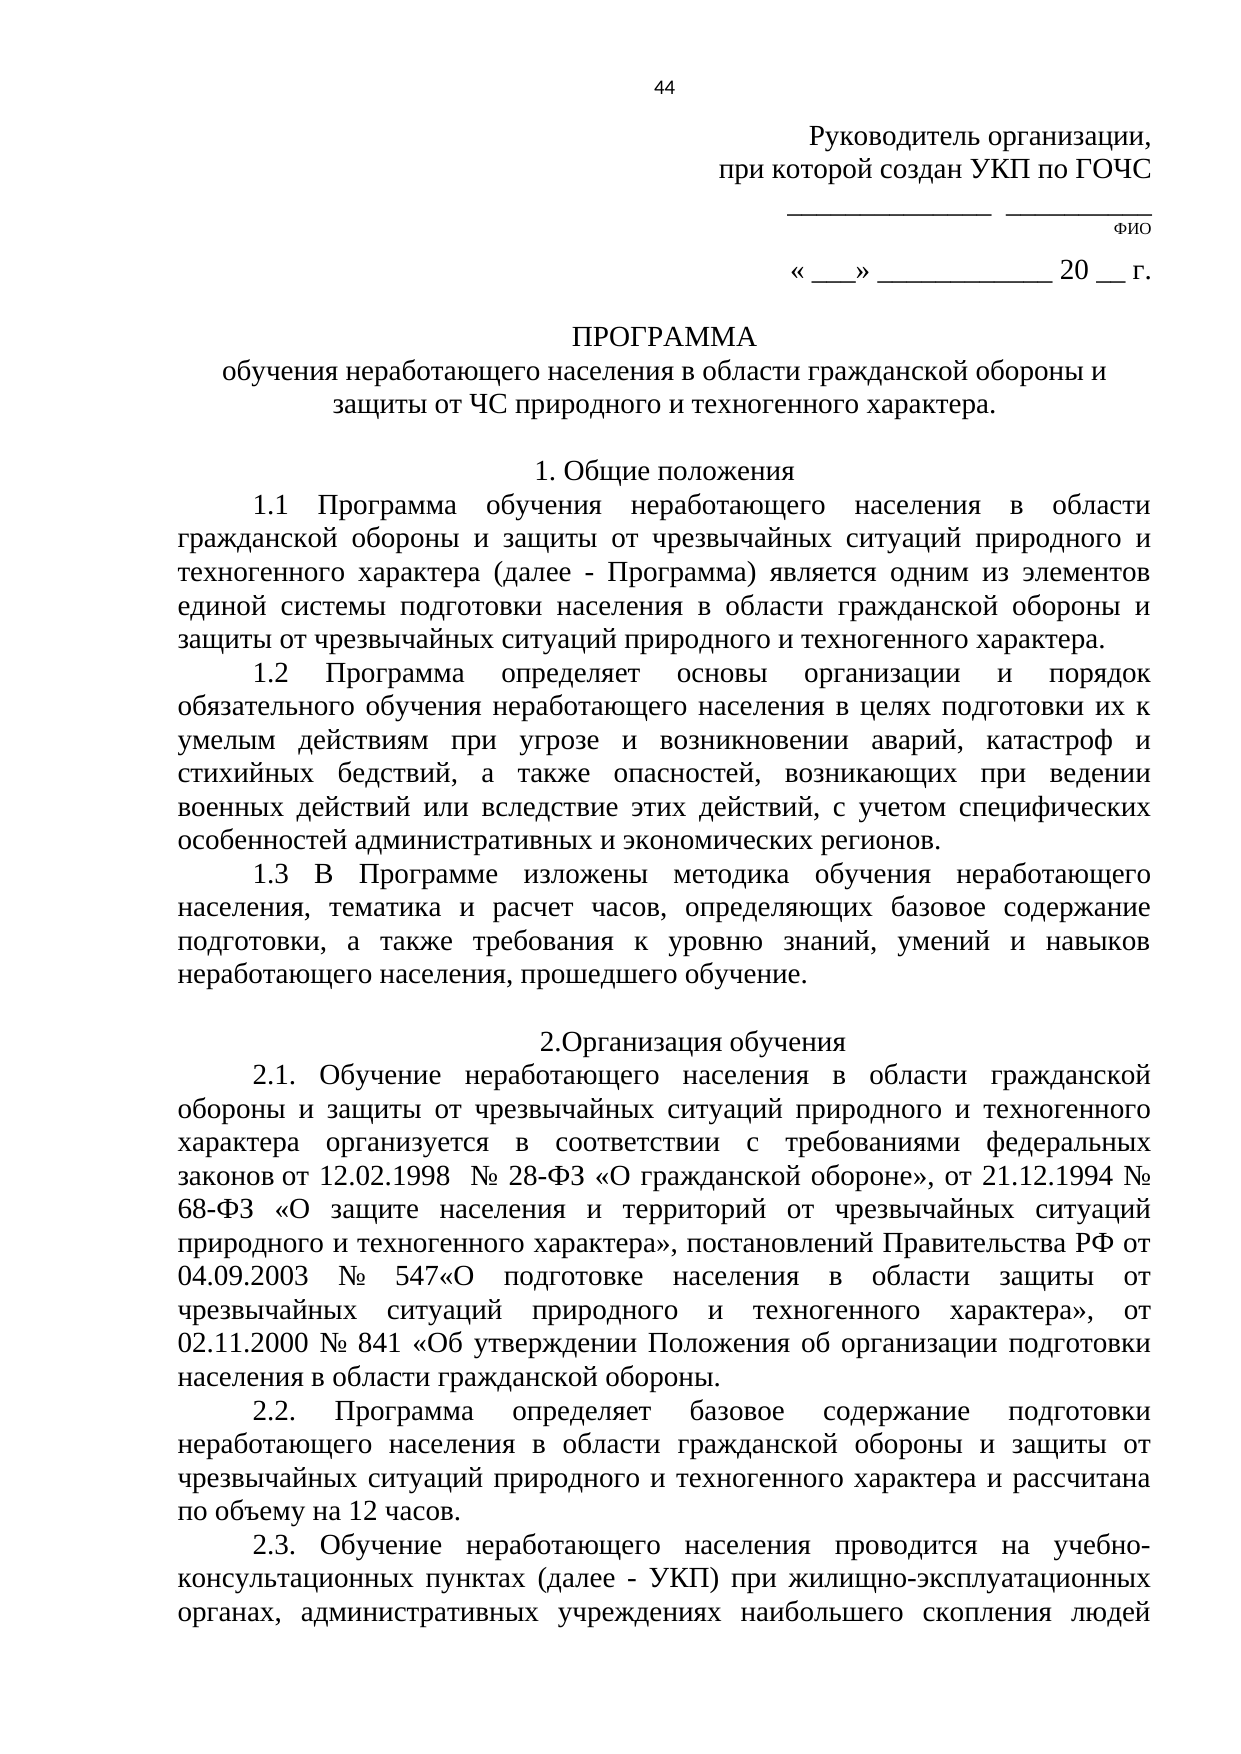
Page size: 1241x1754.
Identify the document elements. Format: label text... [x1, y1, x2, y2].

text 1.2 Программа определяет основы организации и порядок обязательного обучения неработающего населения в целях подготовки их к умелым действиям при угрозе и возникновении аварий, катастроф и стихийных бедствий, а также опасностей, возникающих при ведении военных действий или вследствие этих действий, с учетом специфических особенностей административных и экономических регионов. [177, 655, 1152, 856]
text 2.2. Программа определяет базовое содержание подготовки неработающего населения в области гражданской обороны и защиты от чрезвычайных ситуаций природного и техногенного характера и рассчитана по объему на 12 часов. [177, 1393, 1152, 1527]
text при которой создан УКП по ГОЧС [177, 152, 1152, 185]
text Руководитель организации, [177, 118, 1152, 152]
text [177, 1527, 1152, 1627]
text 1.3 В Программе изложены методика обучения неработающего населения, тематика и расчет часов, определяющих базовое содержание подготовки, а также требования к уровню знаний, умений и навыков неработающего населения, прошедшего обучение. [177, 856, 1152, 990]
text 2.Организация обучения [539, 1024, 1152, 1057]
text 1.1 Программа обучения неработающего населения в области гражданской обороны и защиты от чрезвычайных ситуаций природного и техногенного характера (далее - Программа) является одним из элементов единой системы подготовки населения в области гражданской обороны и защиты от чрезвычайных ситуаций природного и техногенного характера. [177, 487, 1152, 655]
text 1. Общие положения [177, 453, 1152, 487]
text обучения неработающего населения в области гражданской обороны и защиты от ЧС природного и техногенного характера. [177, 353, 1152, 420]
text « ___» ____________ 20 __ г. [177, 252, 1152, 286]
text 2.1. Обучение неработающего населения в области гражданской обороны и защиты от чрезвычайных ситуаций природного и техногенного характера организуется в соответствии с требованиями федеральных законов от 12.02.1998 № 28-ФЗ «О гражданской обороне», от 21.12.1994 № 68-ФЗ «О защите населения и территорий от чрезвычайных ситуаций природного и техногенного характера», постановлений Правительства РФ от 04.09.2003 № 547«О подготовке населения в области защиты от чрезвычайных ситуаций природного и техногенного характера», от 02.11.2000 № 841 «Об утверждении Положения об организации подготовки населения в области гражданской обороны. [177, 1057, 1152, 1393]
text ПРОГРАММА [177, 319, 1152, 353]
text ФИО [177, 219, 1152, 252]
text ______________ __________ [177, 185, 1152, 219]
